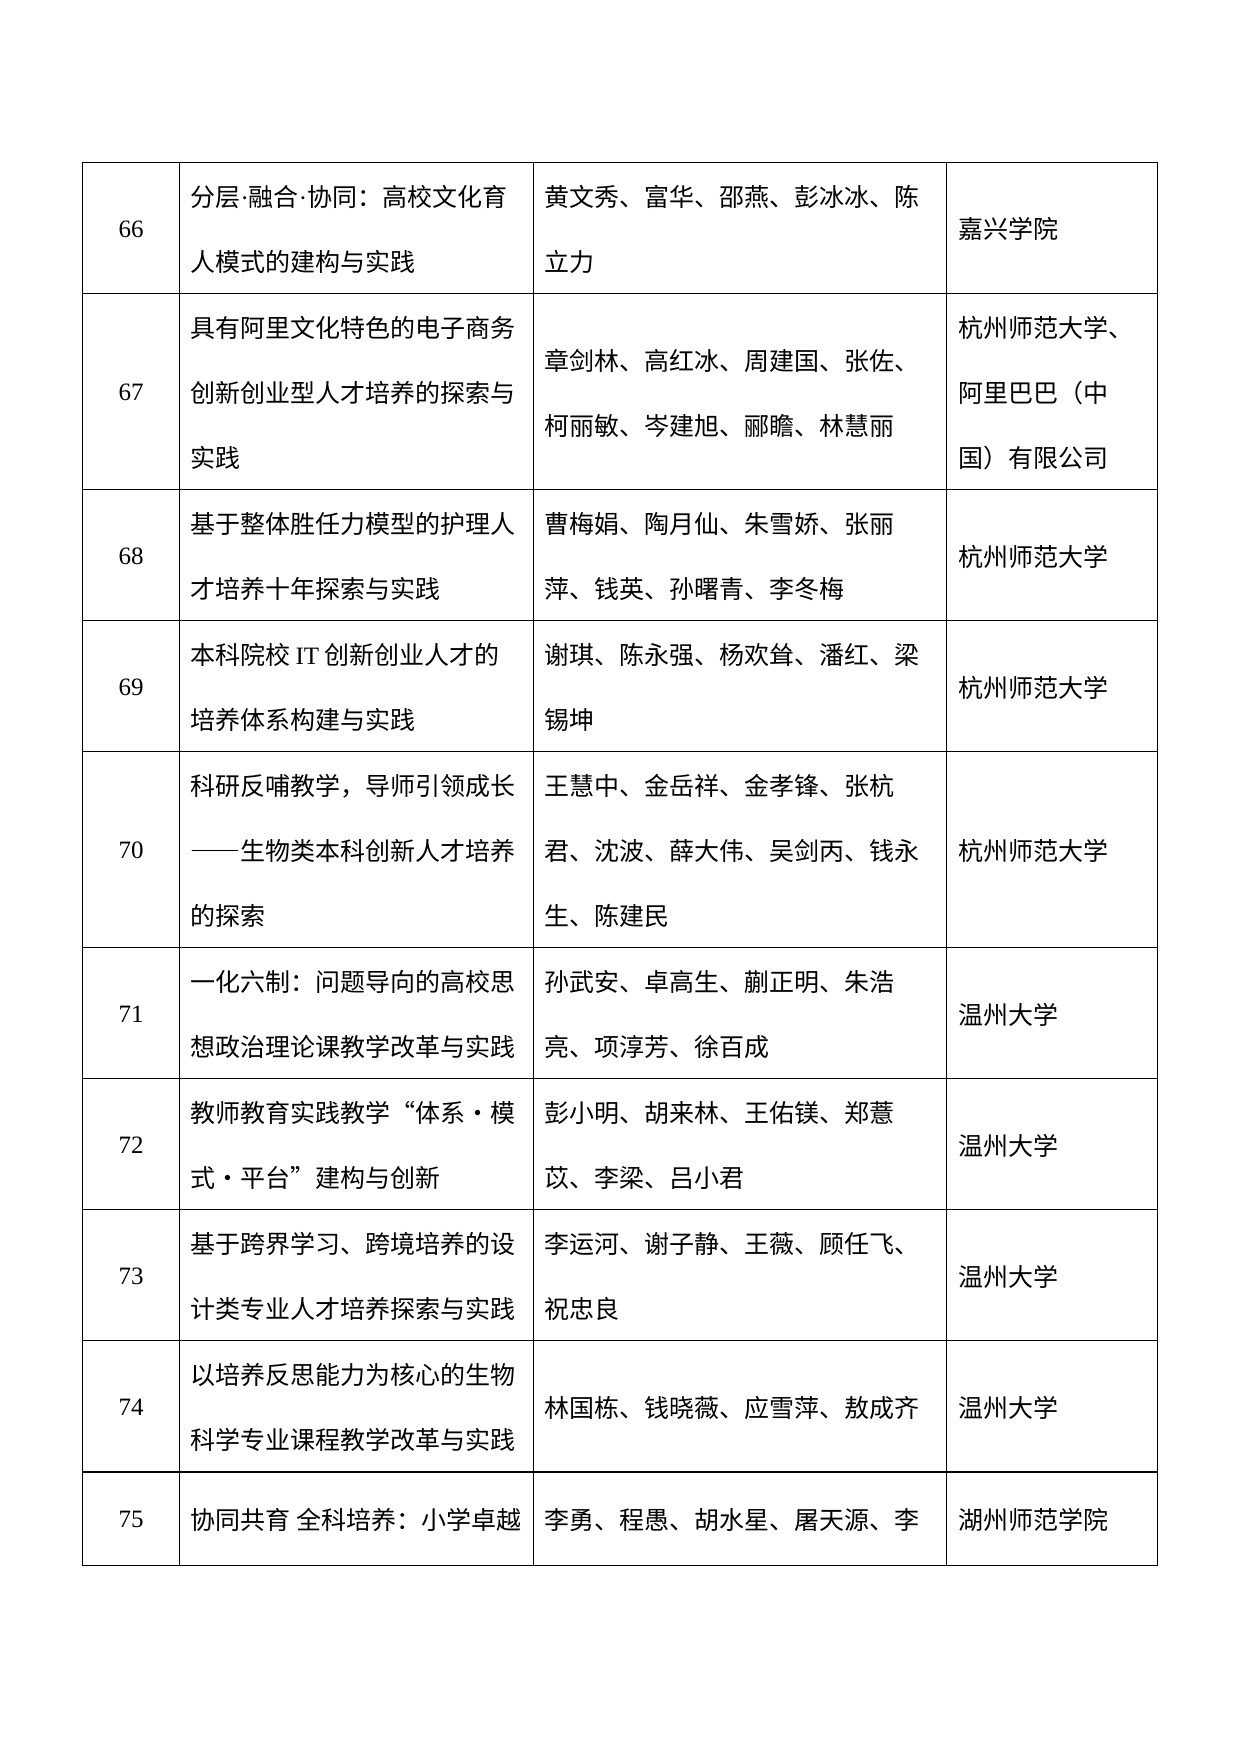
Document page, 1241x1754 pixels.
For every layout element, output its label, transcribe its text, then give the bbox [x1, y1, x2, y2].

table_cell 杭州师范大学 [947, 621, 1157, 751]
table_cell 王慧中、金岳祥、金孝锋、张杭君、沈波、薛大伟、吴剑丙、钱永生、陈建民 [534, 752, 946, 947]
table_cell 70 [83, 752, 179, 947]
table_cell 67 [83, 294, 179, 489]
table_cell 分层·融合·协同：高校文化育人模式的建构与实践 [180, 163, 533, 293]
table_cell 章剑林、高红冰、周建国、张佐、柯丽敏、岑建旭、郦瞻、林慧丽 [534, 294, 946, 489]
table_cell 科研反哺教学，导师引领成长——生物类本科创新人才培养的探索 [180, 752, 533, 947]
table_cell 74 [83, 1341, 179, 1471]
table_cell 杭州师范大学 [947, 752, 1157, 947]
table_cell 69 [83, 621, 179, 751]
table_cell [180, 1473, 533, 1565]
table_cell 72 [83, 1079, 179, 1209]
table_cell 具有阿里文化特色的电子商务创新创业型人才培养的探索与实践 [180, 294, 533, 489]
table_cell 基于跨界学习、跨境培养的设计类专业人才培养探索与实践 [180, 1210, 533, 1340]
table_cell 黄文秀、富华、邵燕、彭冰冰、陈立力 [534, 163, 946, 293]
table_cell 以培养反思能力为核心的生物科学专业课程教学改革与实践 [180, 1341, 533, 1471]
table_cell 李运河、谢子静、王薇、顾任飞、祝忠良 [534, 1210, 946, 1340]
table_cell 66 [83, 163, 179, 293]
table_cell 71 [83, 948, 179, 1078]
table_cell 湖州师范学院 [947, 1473, 1157, 1565]
table_cell 嘉兴学院 [947, 163, 1157, 293]
table_cell 73 [83, 1210, 179, 1340]
table_cell 杭州师范大学、阿里巴巴（中国）有限公司 [947, 294, 1157, 489]
table_cell 彭小明、胡来林、王佑镁、郑薏苡、李梁、吕小君 [534, 1079, 946, 1209]
table_cell 曹梅娟、陶月仙、朱雪娇、张丽萍、钱英、孙曙青、李冬梅 [534, 490, 946, 620]
table_cell 温州大学 [947, 1341, 1157, 1471]
table_cell 杭州师范大学 [947, 490, 1157, 620]
table_cell 一化六制：问题导向的高校思想政治理论课教学改革与实践 [180, 948, 533, 1078]
table_cell 林国栋、钱晓薇、应雪萍、敖成齐 [534, 1341, 946, 1471]
table_cell 温州大学 [947, 1210, 1157, 1340]
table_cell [534, 1473, 946, 1565]
table_cell 68 [83, 490, 179, 620]
table_cell 基于整体胜任力模型的护理人才培养十年探索与实践 [180, 490, 533, 620]
table_cell 教师教育实践教学“体系•模式•平台”建构与创新 [180, 1079, 533, 1209]
table_cell 温州大学 [947, 1079, 1157, 1209]
table_cell 本科院校IT创新创业人才的培养体系构建与实践 [180, 621, 533, 751]
table_cell 温州大学 [947, 948, 1157, 1078]
table_cell 谢琪、陈永强、杨欢耸、潘红、梁锡坤 [534, 621, 946, 751]
table_cell 75 [83, 1473, 179, 1565]
table_cell 孙武安、卓高生、蒯正明、朱浩亮、项淳芳、徐百成 [534, 948, 946, 1078]
